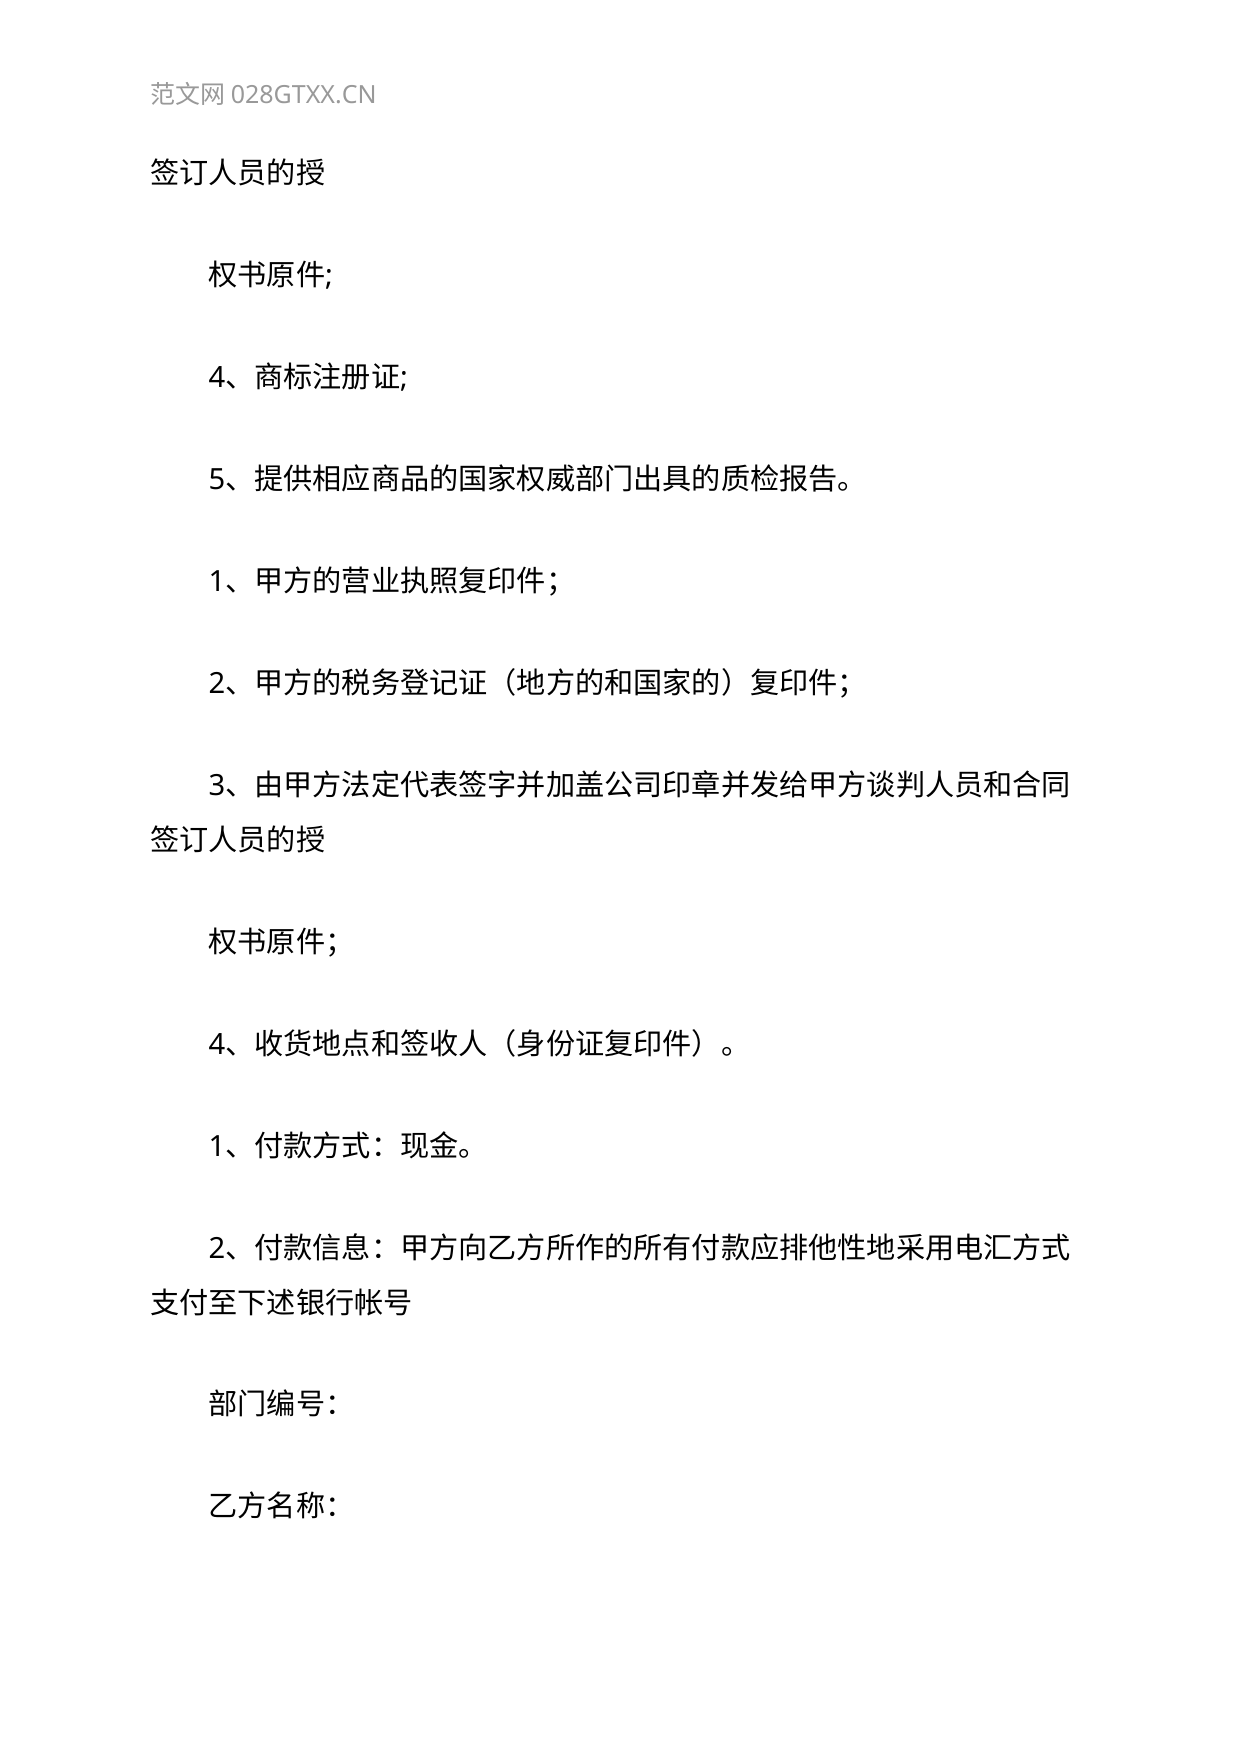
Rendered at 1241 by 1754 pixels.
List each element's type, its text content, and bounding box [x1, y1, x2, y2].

text 1、甲方的营业执照复印件； [150, 558, 1090, 600]
text 乙方名称： [150, 1483, 1090, 1525]
text 权书原件; [150, 252, 1090, 294]
text 5、提供相应商品的国家权威部门出具的质检报告。 [150, 456, 1090, 498]
text 2、甲方的税务登记证（地方的和国家的）复印件； [150, 660, 1090, 702]
text 3、由甲方法定代表签字并加盖公司印章并发给甲方谈判人员和合同签订人员的授 [150, 762, 1090, 859]
text 权书原件； [150, 918, 1090, 961]
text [150, 150, 1090, 192]
text 4、商标注册证; [150, 354, 1090, 396]
text 部门编号： [150, 1381, 1090, 1423]
text 4、收货地点和签收人（身份证复印件）。 [150, 1020, 1090, 1063]
text 1、付款方式：现金。 [150, 1122, 1090, 1164]
text 2、付款信息：甲方向乙方所作的所有付款应排他性地采用电汇方式支付至下述银行帐号 [150, 1224, 1090, 1321]
